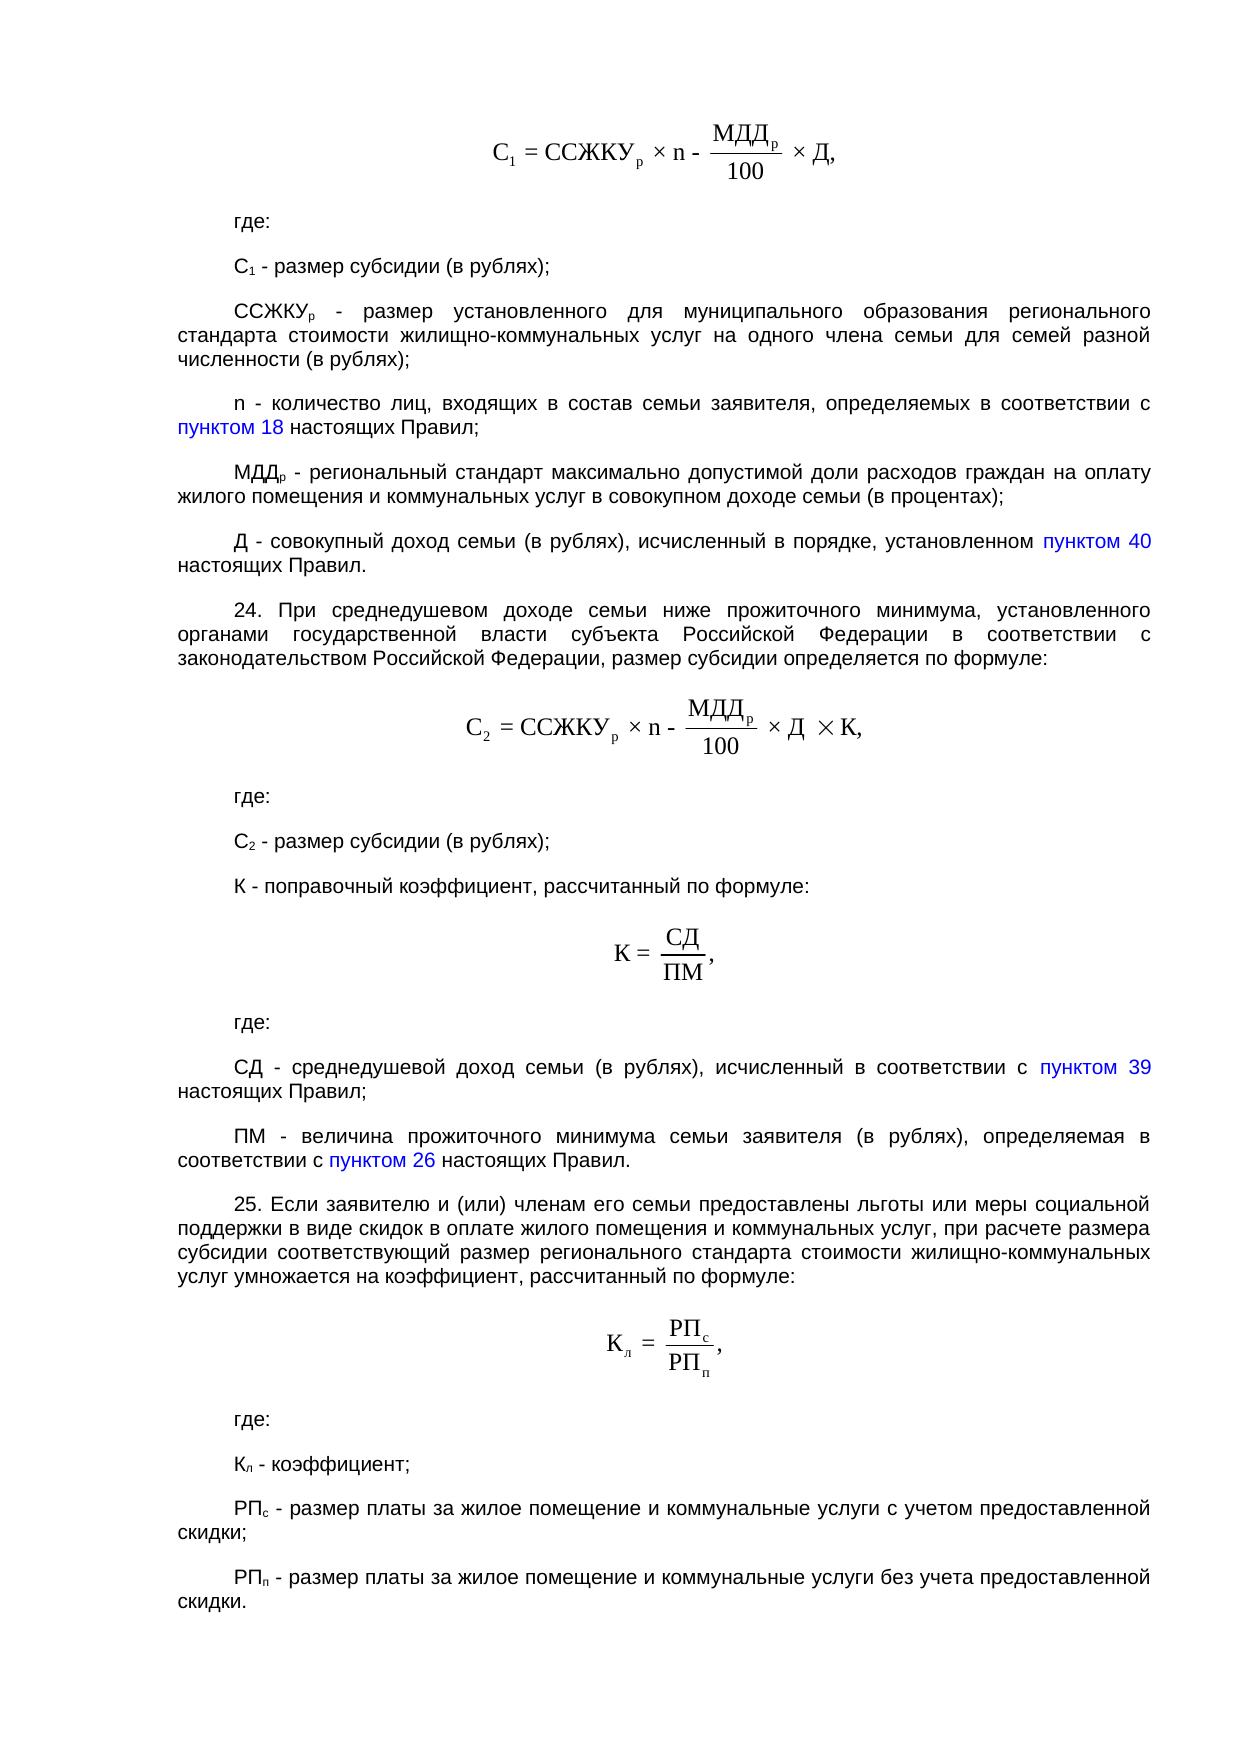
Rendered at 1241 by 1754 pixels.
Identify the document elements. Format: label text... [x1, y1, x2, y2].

text 25. Если заявителю и (или) членам его семьи предоставлены льготы или меры социальной поддержки в виде скидок в оплате жилого помещения и коммунальных услуг, при расчете размера субсидии соответствующий размер регионального стандарта стоимости жилищно-коммунальных услуг умножается на коэффициент, рассчитанный по формуле: [177, 1192, 1152, 1288]
text где: [177, 784, 1152, 808]
text ССЖКУр - размер установленного для муниципального образования регионального стандарта стоимости жилищно-коммунальных услуг на одного члена семьи для семей разной численности (в рублях); [177, 298, 1152, 370]
text ПМ - величина прожиточного минимума семьи заявителя (в рублях), определяемая в соответствии с пунктом 26 настоящих Правил. [177, 1123, 1152, 1171]
text где: [177, 1010, 1152, 1034]
text 24. При среднедушевом доходе семьи ниже прожиточного минимума, установленного органами государственной власти субъекта Российской Федерации в соответствии с законодательством Российской Федерации, размер субсидии определяется по формуле: [177, 597, 1152, 669]
text Д - совокупный доход семьи (в рублях), исчисленный в порядке, установленном пунктом 40 настоящих Правил. [177, 529, 1152, 577]
text РПс - размер платы за жилое помещение и коммунальные услуги с учетом предоставленной скидки; [177, 1496, 1152, 1544]
text К - поправочный коэффициент, рассчитанный по формуле: [177, 874, 1152, 898]
text n - количество лиц, входящих в состав семьи заявителя, определяемых в соответствии с пунктом 18 настоящих Правил; [177, 391, 1152, 439]
text где: [177, 209, 1152, 233]
text С2 - размер субсидии (в рублях); [177, 829, 1152, 853]
text где: [177, 1407, 1152, 1431]
text МДДр - региональный стандарт максимально допустимой доли расходов граждан на оплату жилого помещения и коммунальных услуг в совокупном доходе семьи (в процентах); [177, 460, 1152, 508]
text РПп - размер платы за жилое помещение и коммунальные услуги без учета предоставленной скидки. [177, 1565, 1152, 1613]
text С1 - размер субсидии (в рублях); [177, 254, 1152, 278]
text СД - среднедушевой доход семьи (в рублях), исчисленный в соответствии с пунктом 39 настоящих Правил; [177, 1055, 1152, 1103]
text Кл - коэффициент; [177, 1451, 1152, 1475]
